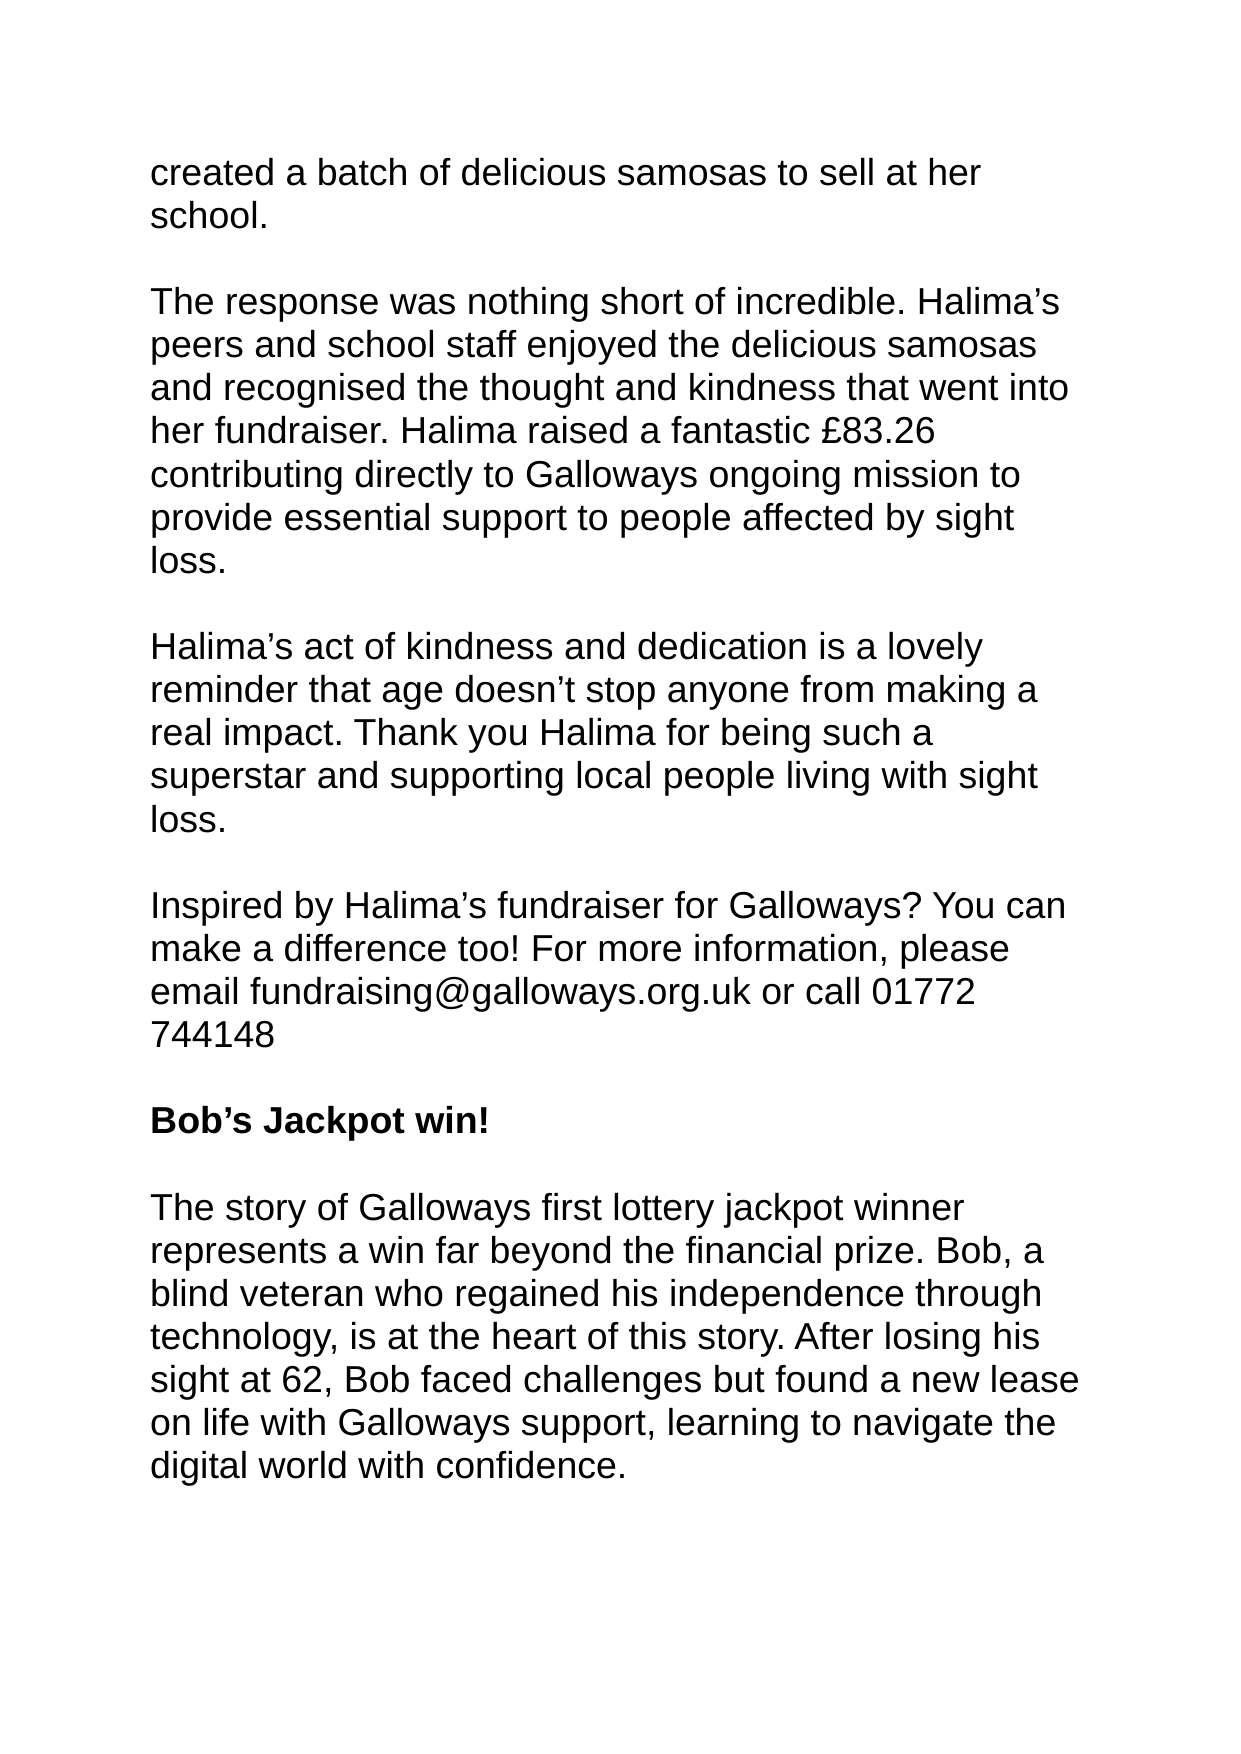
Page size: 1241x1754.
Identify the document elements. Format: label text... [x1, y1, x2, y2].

text Halima’s act of kindness and dedication is a lovely reminder that age doesn’t stop anyone from making a real impact. Thank you Halima for being such a superstar and supporting local people living with sight loss. [150, 624, 1090, 840]
text Bob’s Jackpot win! [150, 1099, 1090, 1142]
text The story of Galloways first lottery jackpot winner represents a win far beyond the financial prize. Bob, a blind veteran who regained his independence through technology, is at the heart of this story. After losing his sight at 62, Bob faced challenges but found a new lease on life with Galloways support, learning to navigate the digital world with confidence. [150, 1185, 1090, 1487]
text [150, 150, 1090, 236]
text The response was nothing short of incredible. Halima’s peers and school staff enjoyed the delicious samosas and recognised the thought and kindness that went into her fundraiser. Halima raised a fantastic £83.26 contributing directly to Galloways ongoing mission to provide essential support to people affected by sight loss. [150, 279, 1090, 581]
text Inspired by Halima’s fundraiser for Galloways? You can make a difference too! For more information, please email fundraising@galloways.org.uk or call 01772 744148 [150, 883, 1090, 1056]
